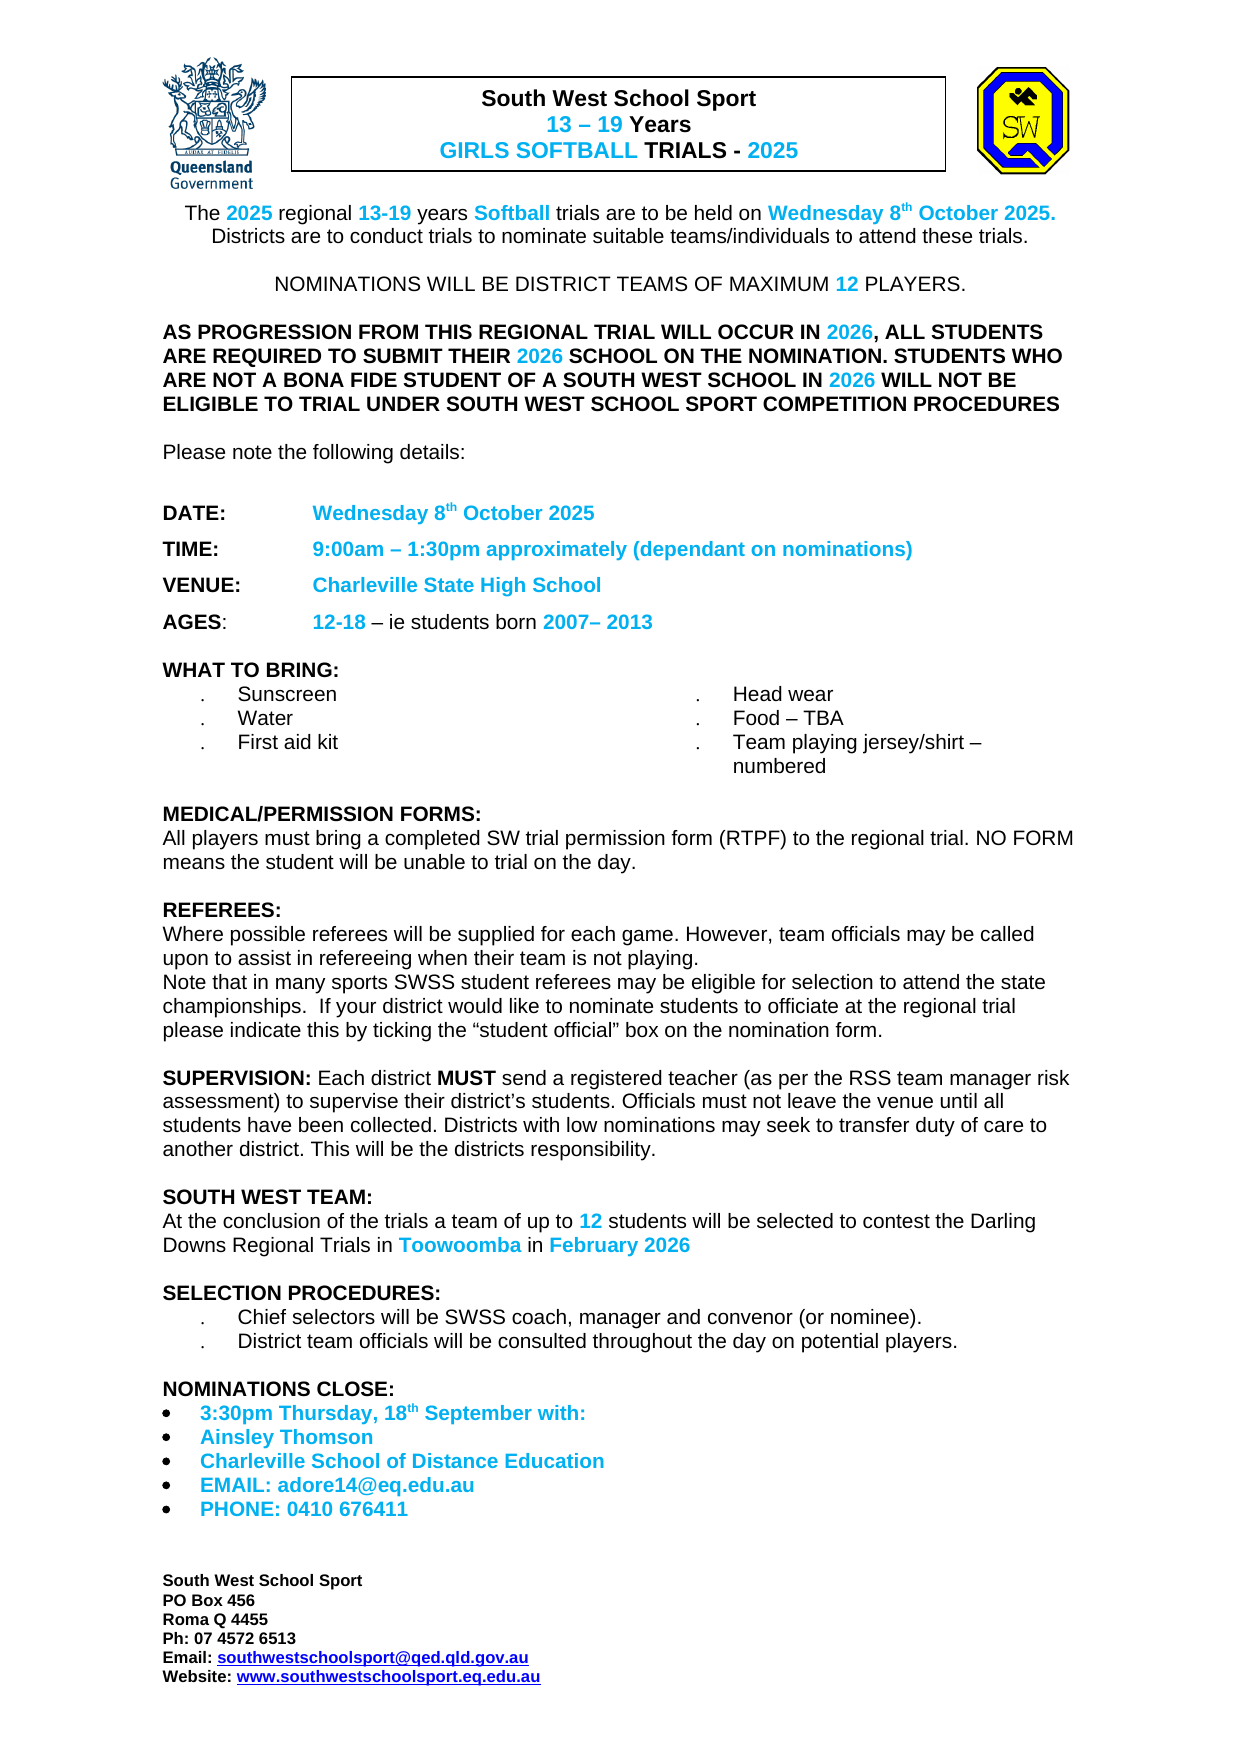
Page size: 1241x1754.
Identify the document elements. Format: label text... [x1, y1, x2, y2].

text VENUE: Charleville State High School [162, 573, 1078, 597]
text Districts are to conduct trials to nominate suitable teams/individuals to attend these trials. [162, 224, 1078, 248]
text MEDICAL/PERMISSION FORMS: [162, 802, 1078, 826]
text SOUTH WEST TEAM: [162, 1185, 1078, 1209]
list Water [200, 706, 583, 730]
text REFEREES: [162, 898, 1078, 922]
picture [977, 66, 1070, 175]
text Please note the following details: [162, 440, 1078, 464]
text SUPERVISION: Each district MUST send a registered teacher (as per the RSS team manager risk assessment) to supervise their district’s students. Officials must not leave the venue until all students have been collected. Districts with low nominations may seek to transfer duty of care to another district. This will be the districts responsibility. [162, 1065, 1078, 1161]
list Sunscreen [200, 682, 583, 706]
list Team playing jersey/shirt – numbered [695, 730, 1078, 778]
text WHAT TO BRING: [162, 658, 1078, 682]
text DATE: Wednesday 8th October 2025 [162, 500, 1078, 524]
list Ainsley Thomson [162, 1425, 1078, 1449]
picture [162, 57, 266, 189]
list First aid kit [200, 730, 583, 754]
list EMAIL: adore14@eq.edu.au [162, 1473, 1078, 1497]
list Charleville School of Distance Education [162, 1449, 1078, 1473]
text The 2025 regional 13-19 years Softball trials are to be held on Wednesday 8th October 2025. [162, 200, 1078, 224]
list Food – TBA [695, 706, 1078, 730]
text All players must bring a completed SW trial permission form (RTPF) to the regional trial. NO FORM means the student will be unable to trial on the day. [162, 826, 1078, 874]
list Head wear [695, 682, 1078, 706]
text TIME: 9:00am – 1:30pm approximately (dependant on nominations) [162, 537, 1078, 561]
text NOMINATIONS CLOSE: [162, 1377, 1078, 1401]
list District team officials will be consulted throughout the day on potential players. [200, 1329, 1078, 1353]
text NOMINATIONS WILL BE DISTRICT TEAMS OF MAXIMUM 12 PLAYERS. [162, 272, 1078, 296]
text AGES: 12-18 – ie students born 2007– 2013 [162, 610, 1078, 634]
text At the conclusion of the trials a team of up to 12 students will be selected to contest the Darling Downs Regional Trials in Toowoomba in February 2026 [162, 1209, 1078, 1257]
list PHONE: 0410 676411 [162, 1497, 1078, 1521]
list 3:30pm Thursday, 18th September with: [162, 1401, 1078, 1425]
text Where possible referees will be supplied for each game. However, team officials may be called upon to assist in refereeing when their team is not playing. [162, 922, 1078, 969]
text AS PROGRESSION FROM THIS REGIONAL TRIAL WILL OCCUR IN 2026, ALL STUDENTS ARE REQUIRED TO SUBMIT THEIR 2026 SCHOOL ON THE NOMINATION. STUDENTS WHO ARE NOT A BONA FIDE STUDENT OF A SOUTH WEST SCHOOL IN 2026 WILL NOT BE ELIGIBLE TO TRIAL UNDER SOUTH WEST SCHOOL SPORT COMPETITION PROCEDURES [162, 320, 1078, 416]
text Note that in many sports SWSS student referees may be eligible for selection to attend the state championships. If your district would like to nominate students to officiate at the regional trial please indicate this by ticking the “student official” box on the nomination form. [162, 969, 1078, 1041]
text SELECTION PROCEDURES: [162, 1281, 1078, 1305]
list Chief selectors will be SWSS coach, manager and convenor (or nominee). [200, 1305, 1078, 1329]
